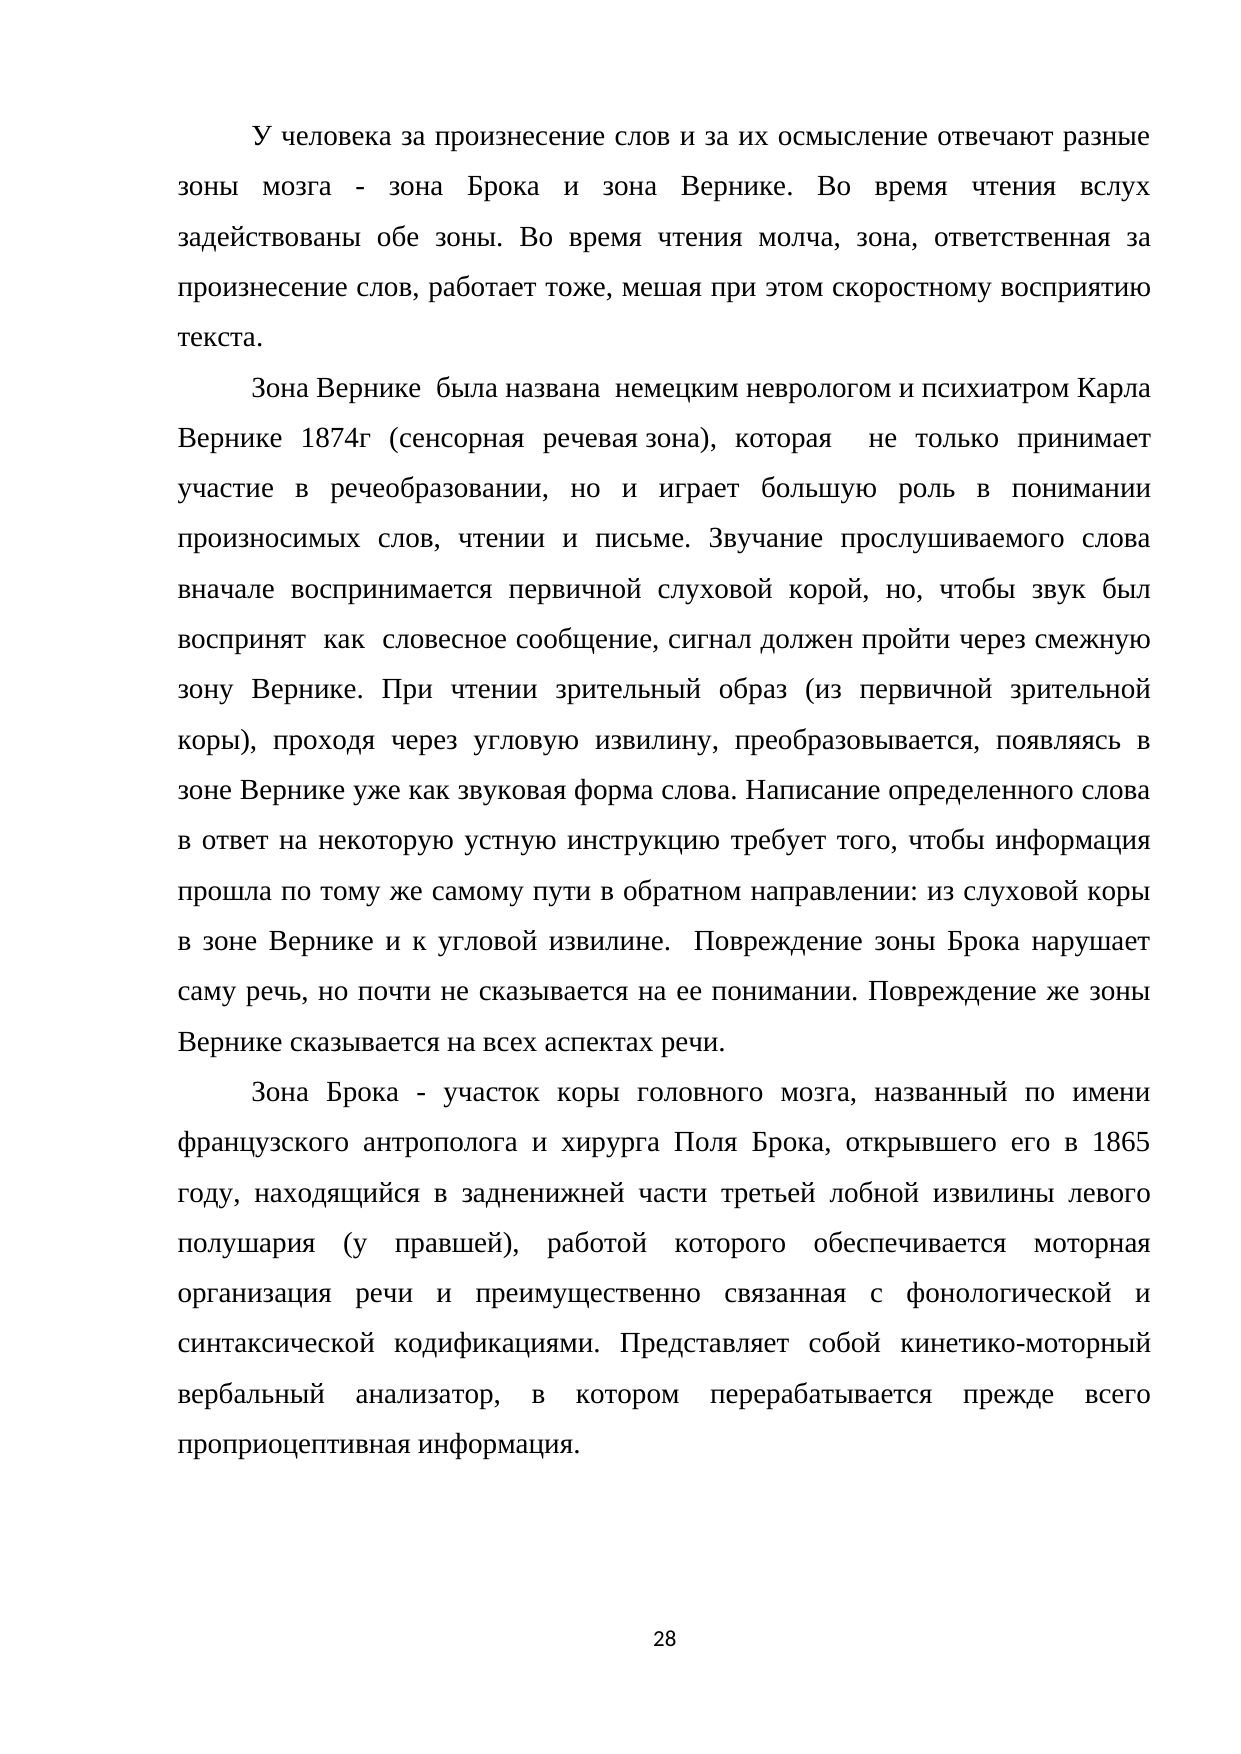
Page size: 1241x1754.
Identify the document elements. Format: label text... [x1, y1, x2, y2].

text Зона Вернике была названа немецким неврологом и психиатром Карла Вернике 1874г (сенсорная речевая зона), которая не только принимает участие в речеобразовании, но и играет большую роль в понимании произносимых слов, чтении и письме. Звучание прослушиваемого слова вначале воспринимается первичной слуховой корой, но, чтобы звук был воспринят как словесное сообщение, сигнал должен пройти через смежную зону Вернике. При чтении зрительный образ (из первичной зрительной коры), проходя через угловую извилину, преобразовывается, появляясь в зоне Вернике уже как звуковая форма слова. Написание определенного слова в ответ на некоторую устную инструкцию требует того, чтобы информация прошла по тому же самому пути в обратном направлении: из слуховой коры в зоне Вернике и к угловой извилине. Повреждение зоны Брока нарушает саму речь, но почти не сказывается на ее понимании. Повреждение же зоны Вернике сказывается на всех аспектах речи. [177, 370, 1152, 1057]
text У человека за произнесение слов и за их осмысление отвечают разные зоны мозга - зона Брока и зона Вернике. Во время чтения вслух задействованы обе зоны. Во время чтения молча, зона, ответственная за произнесение слов, работает тоже, мешая при этом скоростному восприятию текста. [177, 118, 1152, 353]
text Зона Брока - участок коры головного мозга, названный по имени французского антрополога и хирурга Поля Брока, открывшего его в 1865 году, находящийся в задненижней части третьей лобной извилины левого полушария (у правшей), работой которого обеспечивается моторная организация речи и преимущественно связанная с фонологической и синтаксической кодификациями. Представляет собой кинетико-моторный вербальный анализатор, в котором перерабатывается прежде всего проприоцептивная информация. [177, 1074, 1152, 1460]
